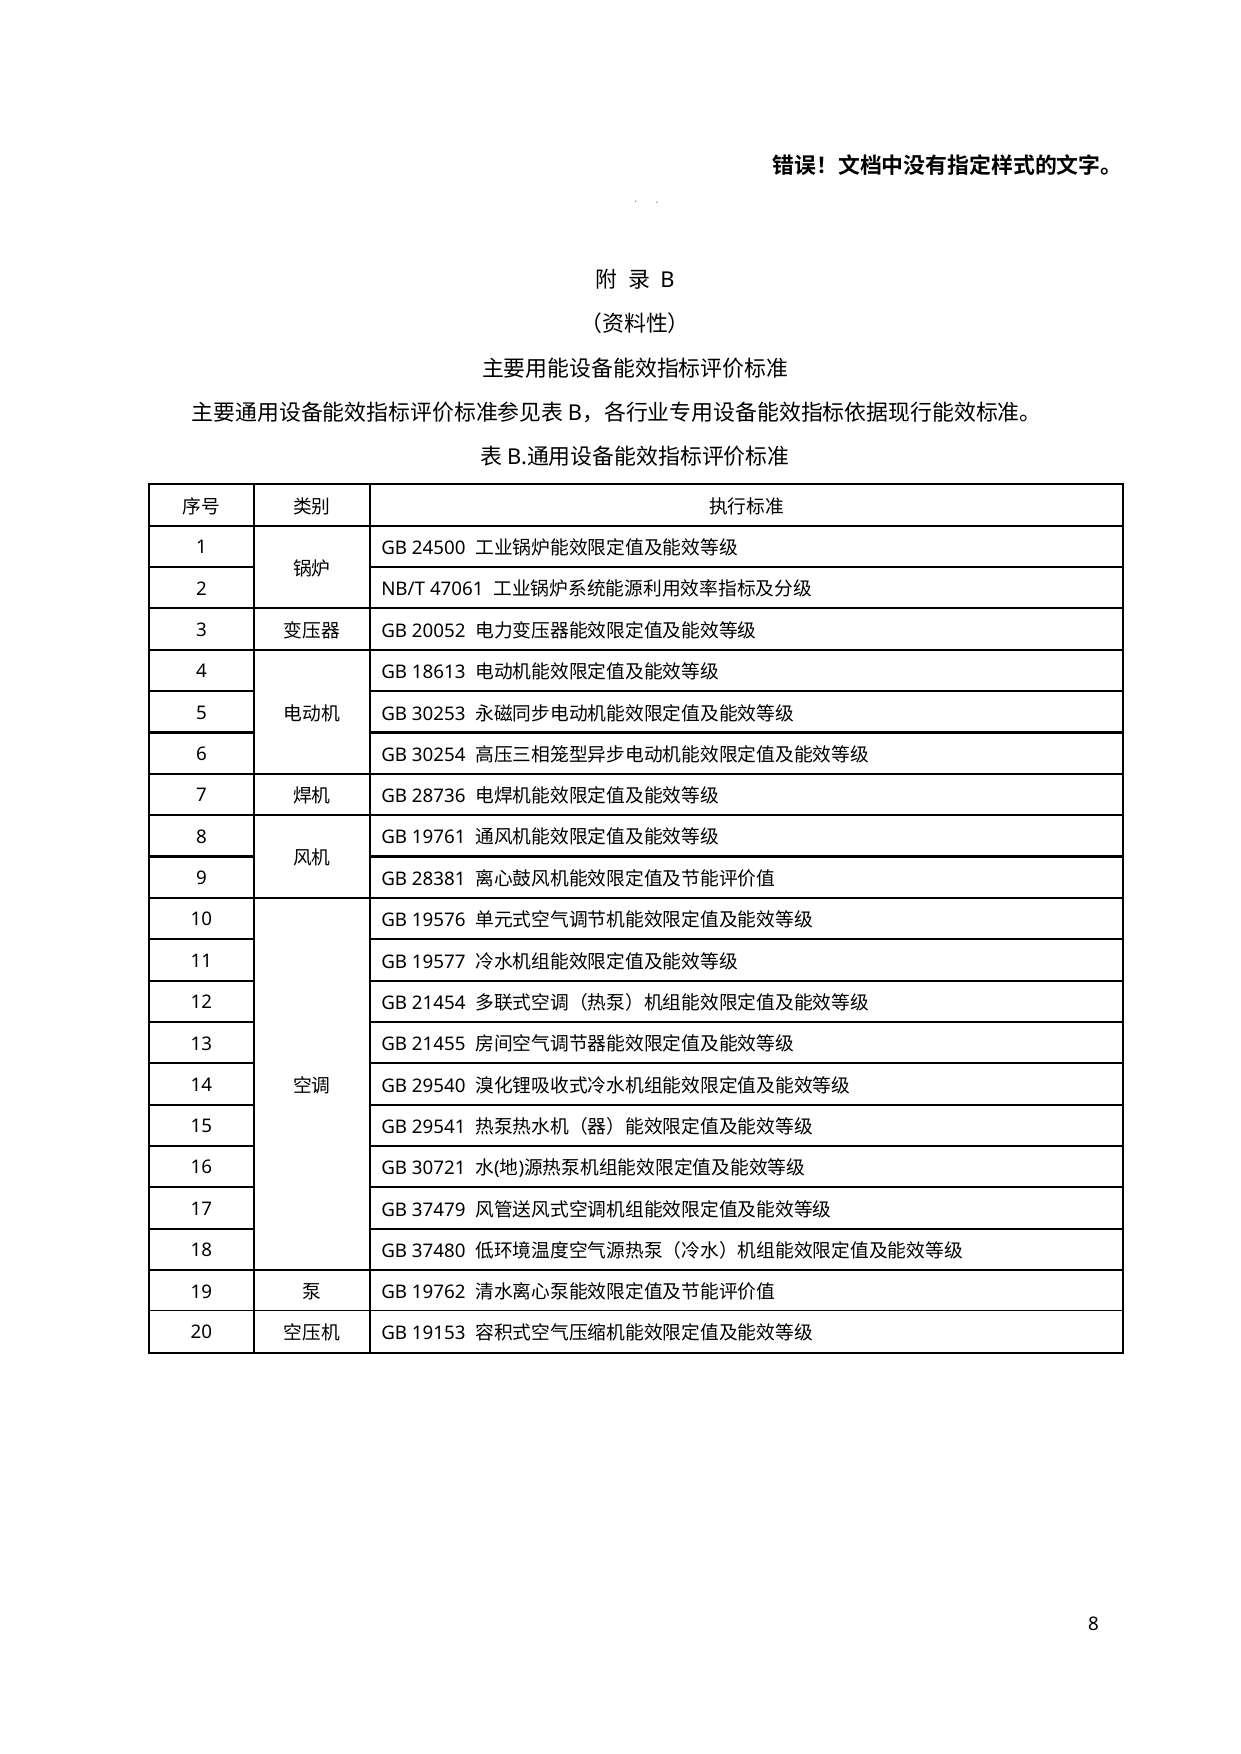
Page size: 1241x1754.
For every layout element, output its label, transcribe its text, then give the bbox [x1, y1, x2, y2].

table_cell GB 30254 高压三相笼型异步电动机能效限定值及能效等级 [371, 734, 1122, 773]
table_cell [150, 1106, 253, 1145]
table_cell 焊机 [255, 775, 369, 814]
table_cell [150, 982, 253, 1021]
table_cell [150, 940, 253, 979]
table_cell GB 21454 多联式空调（热泵）机组能效限定值及能效等级 [371, 982, 1122, 1021]
table_cell GB 30721 水(地)源热泵机组能效限定值及能效等级 [371, 1147, 1122, 1186]
table_cell [150, 609, 253, 649]
table_cell [150, 692, 253, 731]
list 表B.通用设备能效指标评价标准 [148, 439, 1122, 471]
table_cell [150, 527, 253, 566]
table_header 类别 [255, 485, 369, 524]
table_cell GB 19153 容积式空气压缩机能效限定值及能效等级 [371, 1311, 1122, 1352]
table_cell [150, 816, 253, 855]
table_cell 变压器 [255, 609, 369, 649]
table_cell [150, 899, 253, 938]
table_cell [150, 1230, 253, 1269]
table_cell GB 37479 风管送风式空调机组能效限定值及能效等级 [371, 1188, 1122, 1228]
table_header 序号 [150, 485, 253, 524]
table_cell GB 19762 清水离心泵能效限定值及节能评价值 [371, 1271, 1122, 1310]
table_cell 空压机 [255, 1311, 369, 1352]
table_cell GB 20052 电力变压器能效限定值及能效等级 [371, 609, 1122, 649]
text （资料性） [148, 306, 1122, 338]
table_cell GB 30253 永磁同步电动机能效限定值及能效等级 [371, 692, 1122, 731]
table_cell GB 19576 单元式空气调节机能效限定值及能效等级 [371, 899, 1122, 938]
table_cell [150, 858, 253, 897]
table_cell GB 28381 离心鼓风机能效限定值及节能评价值 [371, 858, 1122, 897]
table_cell [150, 1064, 253, 1103]
table_cell GB 19577 冷水机组能效限定值及能效等级 [371, 940, 1122, 979]
table_header 执行标准 [371, 485, 1122, 524]
table_cell NB/T 47061 工业锅炉系统能源利用效率指标及分级 [371, 568, 1122, 607]
table_cell [150, 1147, 253, 1186]
table_cell GB 29540 溴化锂吸收式冷水机组能效限定值及能效等级 [371, 1064, 1122, 1103]
table_cell 电动机 [255, 651, 369, 773]
list 主要用能设备能效指标评价标准 [148, 351, 1122, 382]
table_cell [150, 651, 253, 690]
table_cell [150, 1311, 253, 1352]
table_cell 锅炉 [255, 527, 369, 607]
table_cell [150, 775, 253, 814]
table_cell [150, 1271, 253, 1310]
table_cell [150, 734, 253, 773]
table_cell 风机 [255, 816, 369, 897]
table_cell GB 24500 工业锅炉能效限定值及能效等级 [371, 527, 1122, 566]
table_cell GB 18613 电动机能效限定值及能效等级 [371, 651, 1122, 690]
table_cell GB 28736 电焊机能效限定值及能效等级 [371, 775, 1122, 814]
table_cell 泵 [255, 1271, 369, 1310]
table_cell GB 29541 热泵热水机（器）能效限定值及能效等级 [371, 1106, 1122, 1145]
table_cell GB 19761 通风机能效限定值及能效等级 [371, 816, 1122, 855]
table_cell [150, 568, 253, 607]
text 主要通用设备能效指标评价标准参见表B，各行业专用设备能效指标依据现行能效标准。 [148, 395, 1122, 426]
table_cell GB 37480 低环境温度空气源热泵（冷水）机组能效限定值及能效等级 [371, 1230, 1122, 1269]
table_cell 空调 [255, 899, 369, 1269]
table_cell GB 21455 房间空气调节器能效限定值及能效等级 [371, 1023, 1122, 1062]
table_cell [150, 1023, 253, 1062]
table_cell [150, 1188, 253, 1228]
